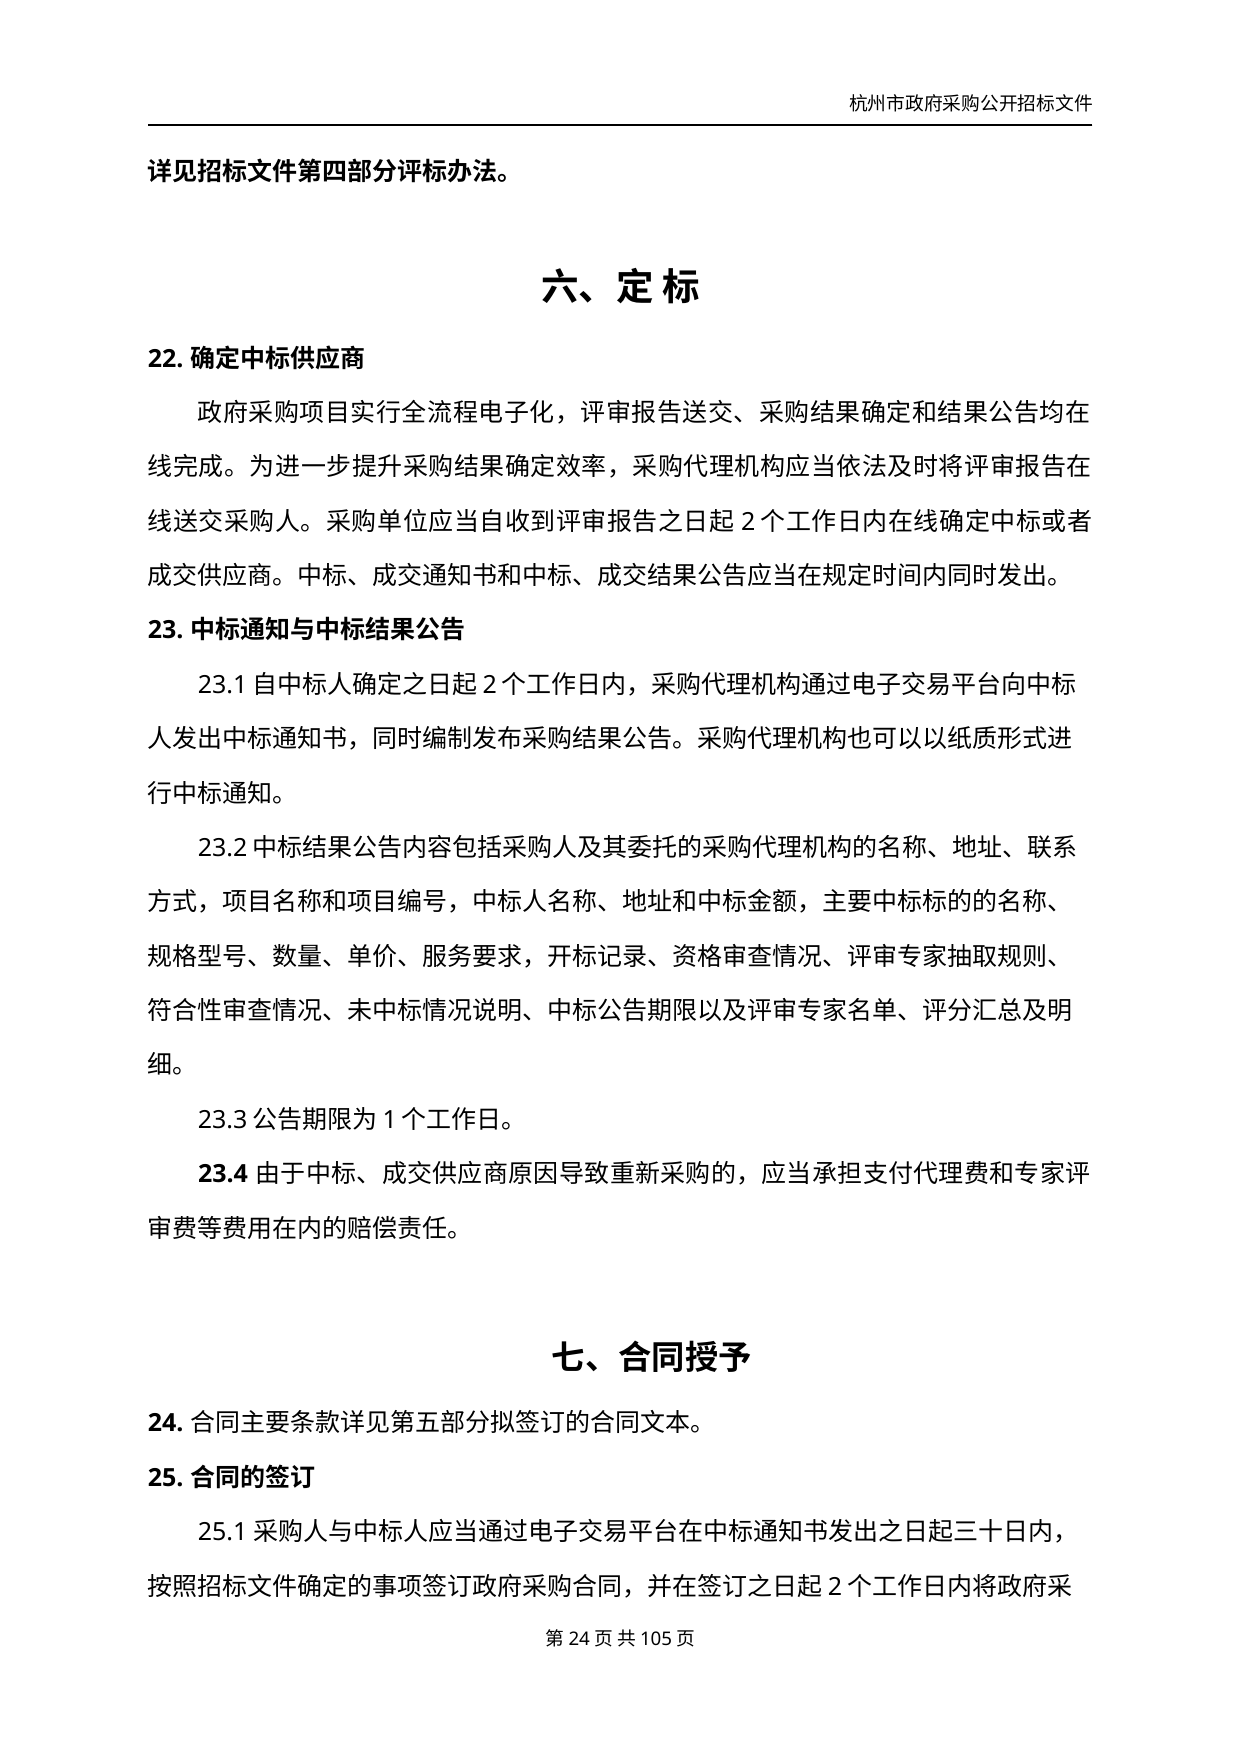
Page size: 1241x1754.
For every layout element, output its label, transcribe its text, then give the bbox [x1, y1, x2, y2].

text 23.2中标结果公告内容包括采购人及其委托的采购代理机构的名称、地址、联系方式，项目名称和项目编号，中标人名称、地址和中标金额，主要中标标的的名称、规格型号、数量、单价、服务要求，开标记录、资格审查情况、评审专家抽取规则、符合性审查情况、未中标情况说明、中标公告期限以及评审专家名单、评分汇总及明细。 [148, 827, 1092, 1081]
text 25. 合同的签订 [148, 1457, 1092, 1493]
text 23.4 由于中标、成交供应商原因导致重新采购的，应当承担支付代理费和专家评审费等费用在内的赔偿责任。 [148, 1154, 1092, 1244]
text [148, 151, 1092, 187]
text 七、合同授予 [160, 1331, 1092, 1379]
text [148, 1512, 1092, 1602]
text 23. 中标通知与中标结果公告 [148, 610, 1092, 646]
text 24. 合同主要条款详见第五部分拟签订的合同文本。 [148, 1403, 1092, 1439]
text 23.3公告期限为1个工作日。 [148, 1099, 1092, 1136]
text 23.1自中标人确定之日起2个工作日内，采购代理机构通过电子交易平台向中标人发出中标通知书，同时编制发布采购结果公告。采购代理机构也可以以纸质形式进行中标通知。 [148, 664, 1092, 809]
text 六、定 标 [148, 257, 1092, 311]
text 政府采购项目实行全流程电子化，评审报告送交、采购结果确定和结果公告均在线完成。为进一步提升采购结果确定效率，采购代理机构应当依法及时将评审报告在线送交采购人。采购单位应当自收到评审报告之日起2个工作日内在线确定中标或者成交供应商。中标、成交通知书和中标、成交结果公告应当在规定时间内同时发出。 [148, 392, 1092, 592]
text 22. 确定中标供应商 [148, 338, 1092, 374]
